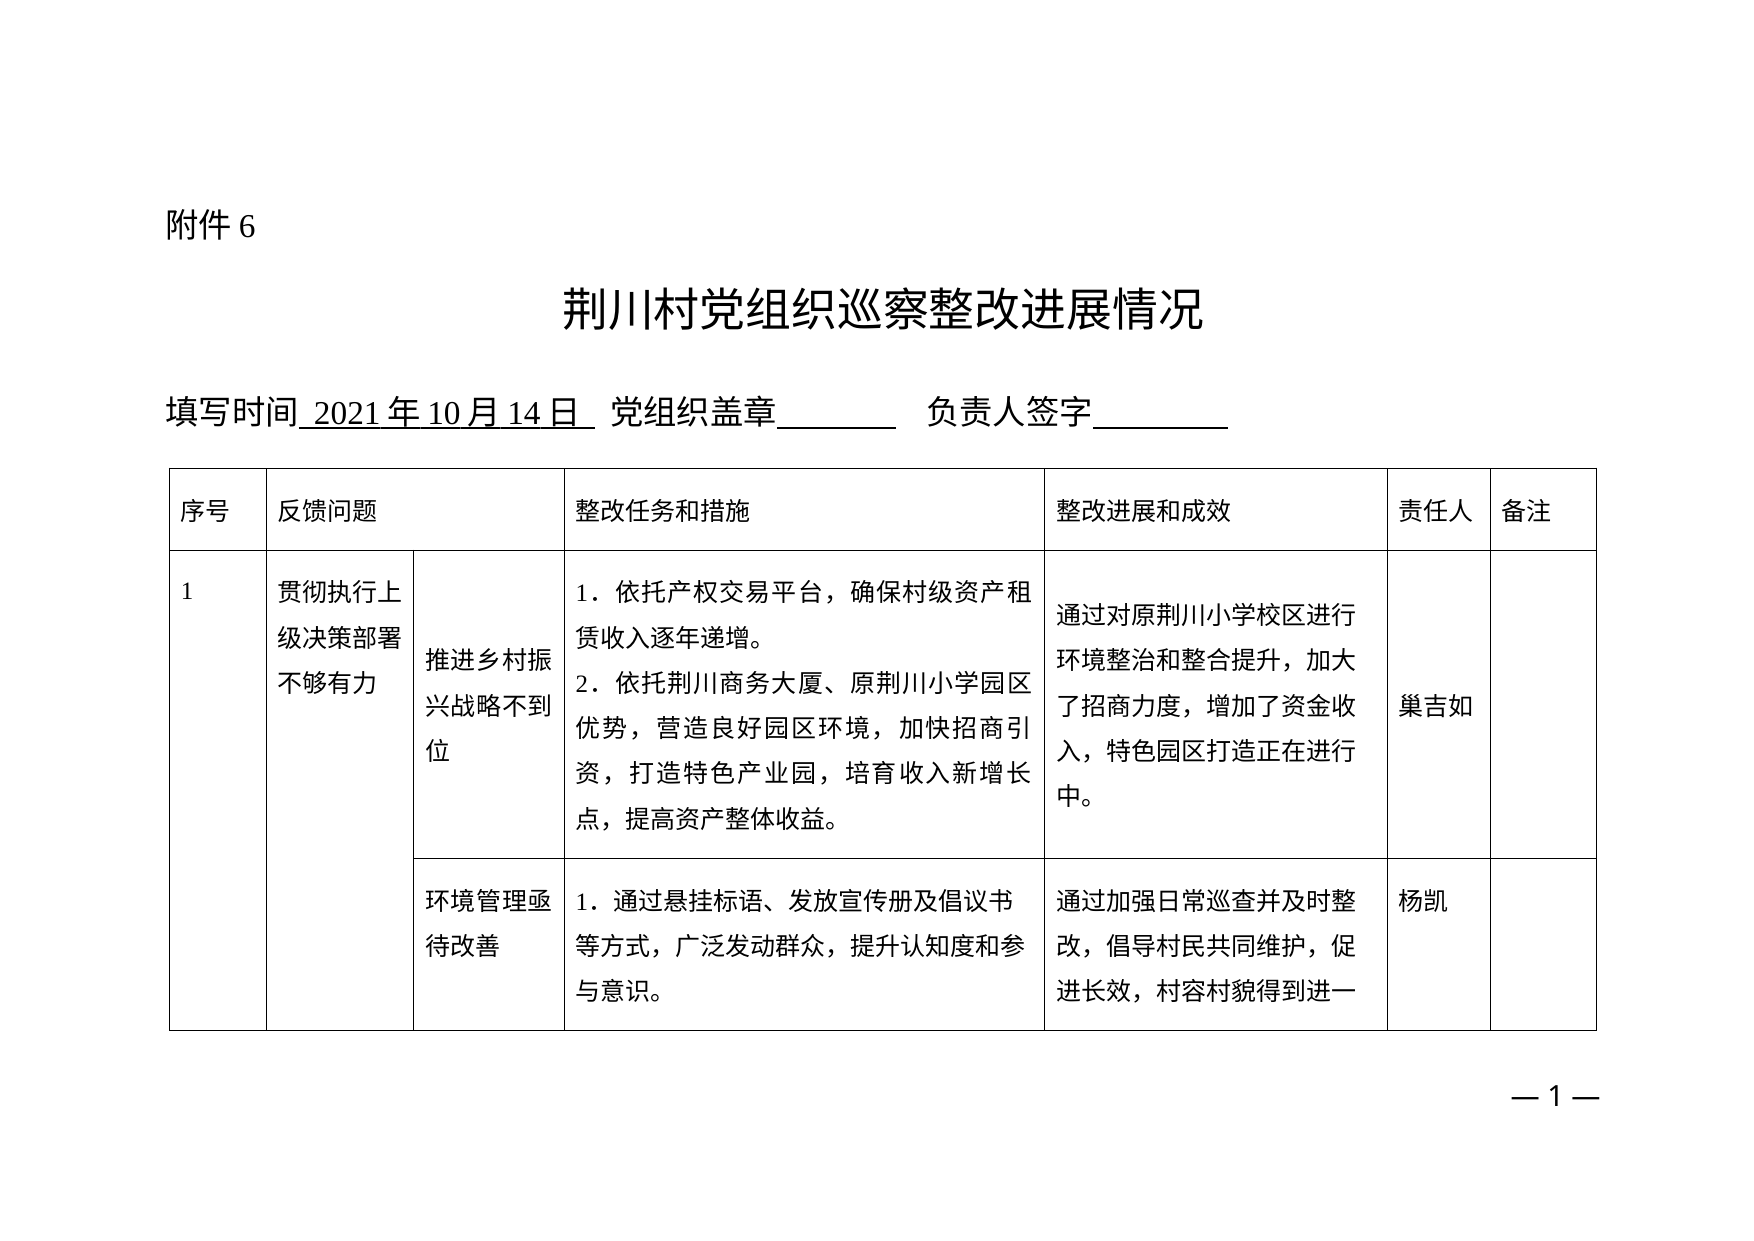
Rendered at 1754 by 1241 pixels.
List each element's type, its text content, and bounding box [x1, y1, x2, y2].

text 荆川村党组织巡察整改进展情况 [165, 261, 1600, 352]
table_header 整改任务和措施 [565, 469, 1044, 549]
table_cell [565, 859, 1044, 1030]
table_cell 1 [170, 551, 266, 1030]
table_cell [1491, 551, 1596, 858]
table_cell 1．依托产权交易平台，确保村级资产租赁收入逐年递增。 2．依托荆川商务大厦、原荆川小学园区优势，营造良好园区环境，加快招商引资，打造特色产业园，培育收入新增长点，提高资产整体收益。 [565, 551, 1044, 858]
table_cell 环境管理亟待改善 [414, 859, 564, 1030]
table_header 责任人 [1388, 469, 1490, 549]
table_header 序号 [170, 469, 266, 549]
text 填写时间 2021年10月14日 党组织盖章 负责人签字 [165, 364, 1600, 455]
table_cell 巢吉如 [1388, 551, 1490, 858]
table_header 反馈问题 [267, 469, 564, 549]
text 附件6 [165, 189, 1600, 249]
table_cell [1491, 859, 1596, 1030]
table_cell 通过对原荆川小学校区进行环境整治和整合提升，加大了招商力度，增加了资金收入，特色园区打造正在进行中。 [1045, 551, 1387, 858]
table_header 备注 [1491, 469, 1596, 549]
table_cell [1045, 859, 1387, 1030]
table_header 整改进展和成效 [1045, 469, 1387, 549]
table_cell 杨凯 [1388, 859, 1490, 1030]
table_cell 贯彻执行上级决策部署不够有力 [267, 551, 413, 1030]
table_cell 推进乡村振兴战略不到位 [414, 551, 564, 858]
